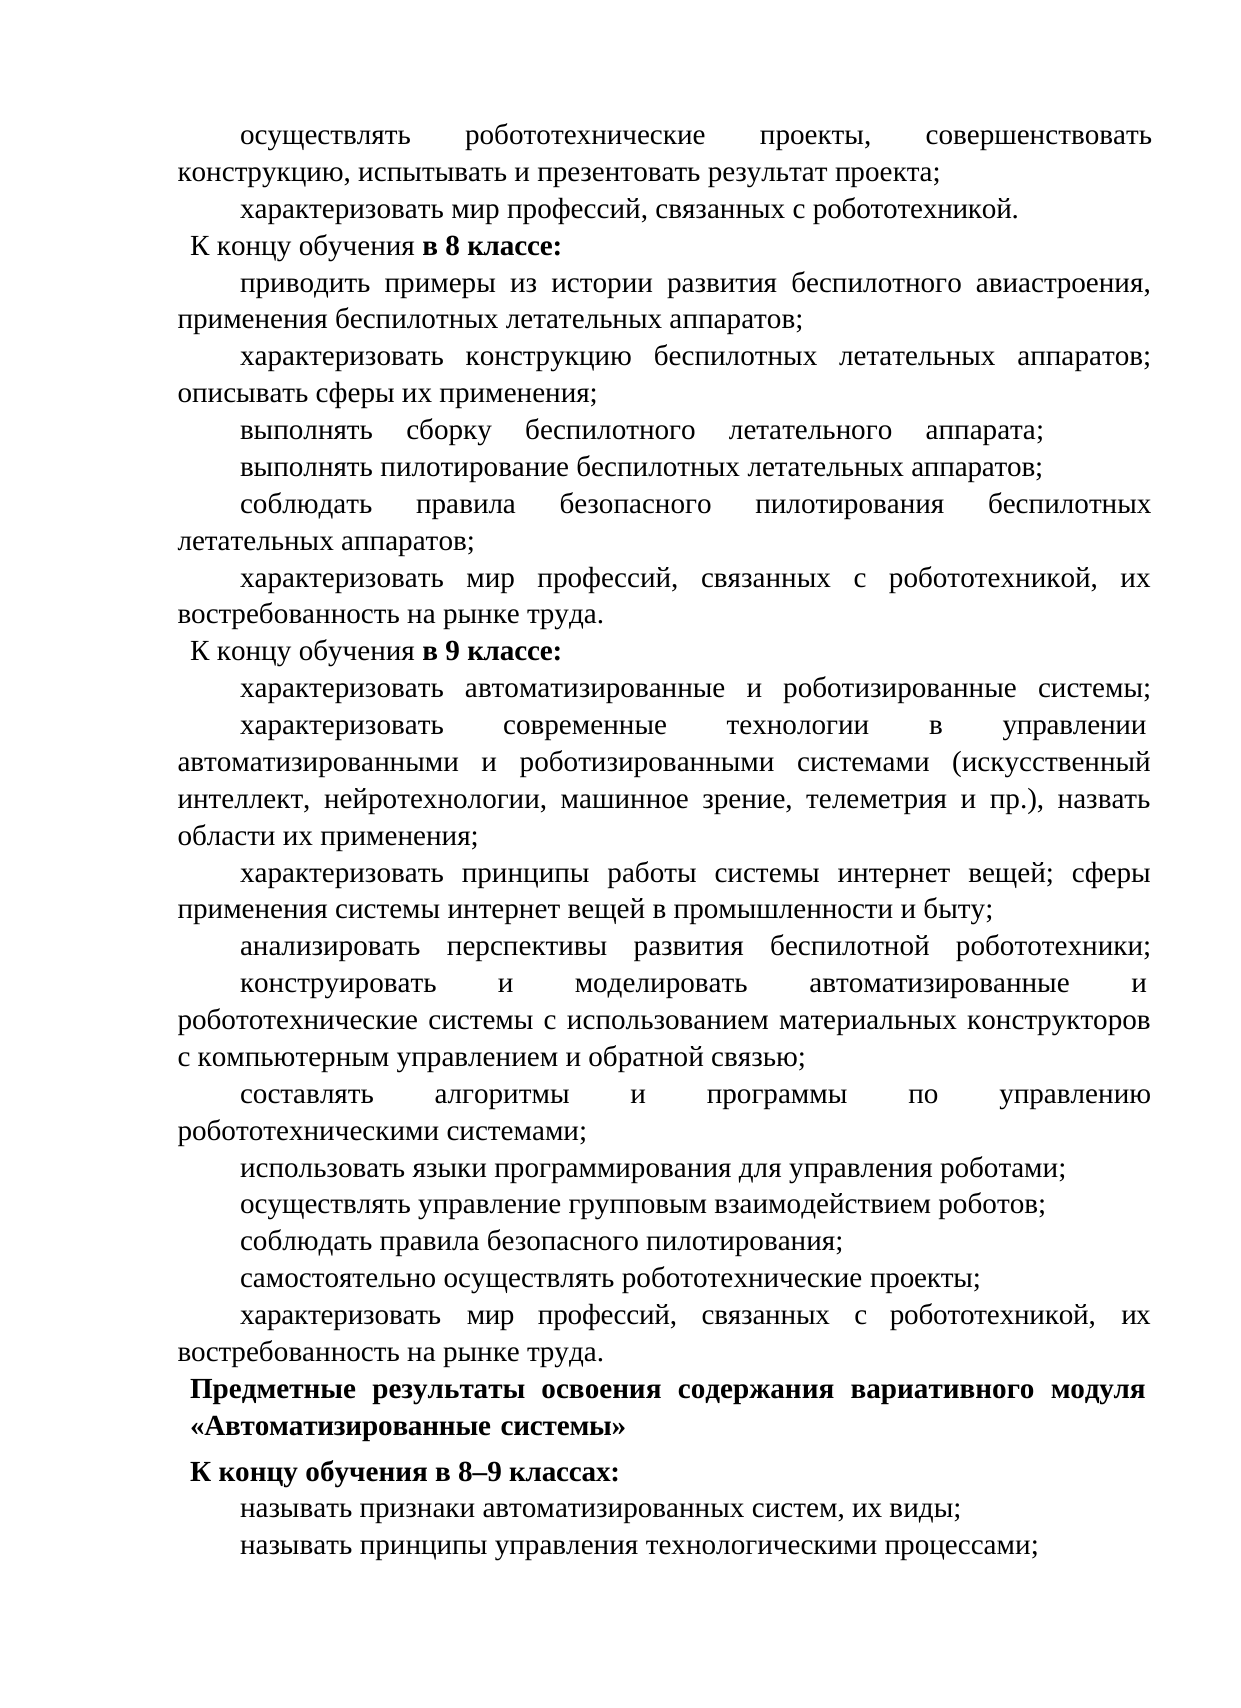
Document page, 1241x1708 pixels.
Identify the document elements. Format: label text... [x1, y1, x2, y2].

text характеризовать мир профессий, связанных с робототехникой, их востребованность на рынке труда. [177, 560, 1151, 630]
text автоматизированными и роботизированными системами (искусственный интеллект, нейротехнологии, машинное зрение, телеметрия и пр.), назвать области их применения; [177, 744, 1152, 851]
text К концу обучения в 9 классе: [190, 633, 1163, 667]
text анализировать перспективы развития беспилотной робототехники; конструировать и моделировать автоматизированные и [240, 928, 1152, 999]
text характеризовать конструкцию беспилотных летательных аппаратов; описывать сферы их применения; [177, 338, 1152, 409]
text характеризовать принципы работы системы интернет вещей; сферы применения системы интернет вещей в промышленности и быту; [177, 855, 1151, 925]
text самостоятельно осуществлять робототехнические проекты; [240, 1260, 1163, 1294]
text характеризовать автоматизированные и роботизированные системы; характеризовать современные технологии в управлении [240, 670, 1152, 741]
text характеризовать мир профессий, связанных с робототехникой, их востребованность на рынке труда. [177, 1297, 1151, 1368]
text выполнять сборку беспилотного летательного аппарата; выполнять пилотирование беспилотных летательных аппаратов; [240, 412, 1044, 483]
text «Автоматизированные системы» [190, 1408, 1163, 1442]
text осуществлять робототехнические проекты, совершенствовать конструкцию, испытывать и презентовать результат проекта; [177, 117, 1152, 187]
text приводить примеры из истории развития беспилотного авиастроения, применения беспилотных летательных аппаратов; [177, 265, 1151, 335]
text называть признаки автоматизированных систем, их виды; называть принципы управления технологическими процессами; [240, 1490, 1071, 1561]
text К концу обучения в 8 классе: [190, 228, 1163, 261]
text характеризовать мир профессий, связанных с робототехникой. [240, 191, 1163, 224]
text составлять алгоритмы и программы по управлению робототехническими системами; [177, 1076, 1152, 1146]
text использовать языки программирования для управления роботами; осуществлять управление групповым взаимодействием роботов; соблюдать правила безопасного пилотирования; [240, 1150, 1144, 1257]
text Предметные результаты освоения содержания вариативного модуля [190, 1372, 1163, 1405]
text робототехнические системы с использованием материальных конструкторов с компьютерным управлением и обратной связью; [177, 1002, 1151, 1073]
text К концу обучения в 8–9 классах: [190, 1454, 1163, 1487]
text соблюдать правила безопасного пилотирования беспилотных летательных аппаратов; [177, 486, 1152, 556]
